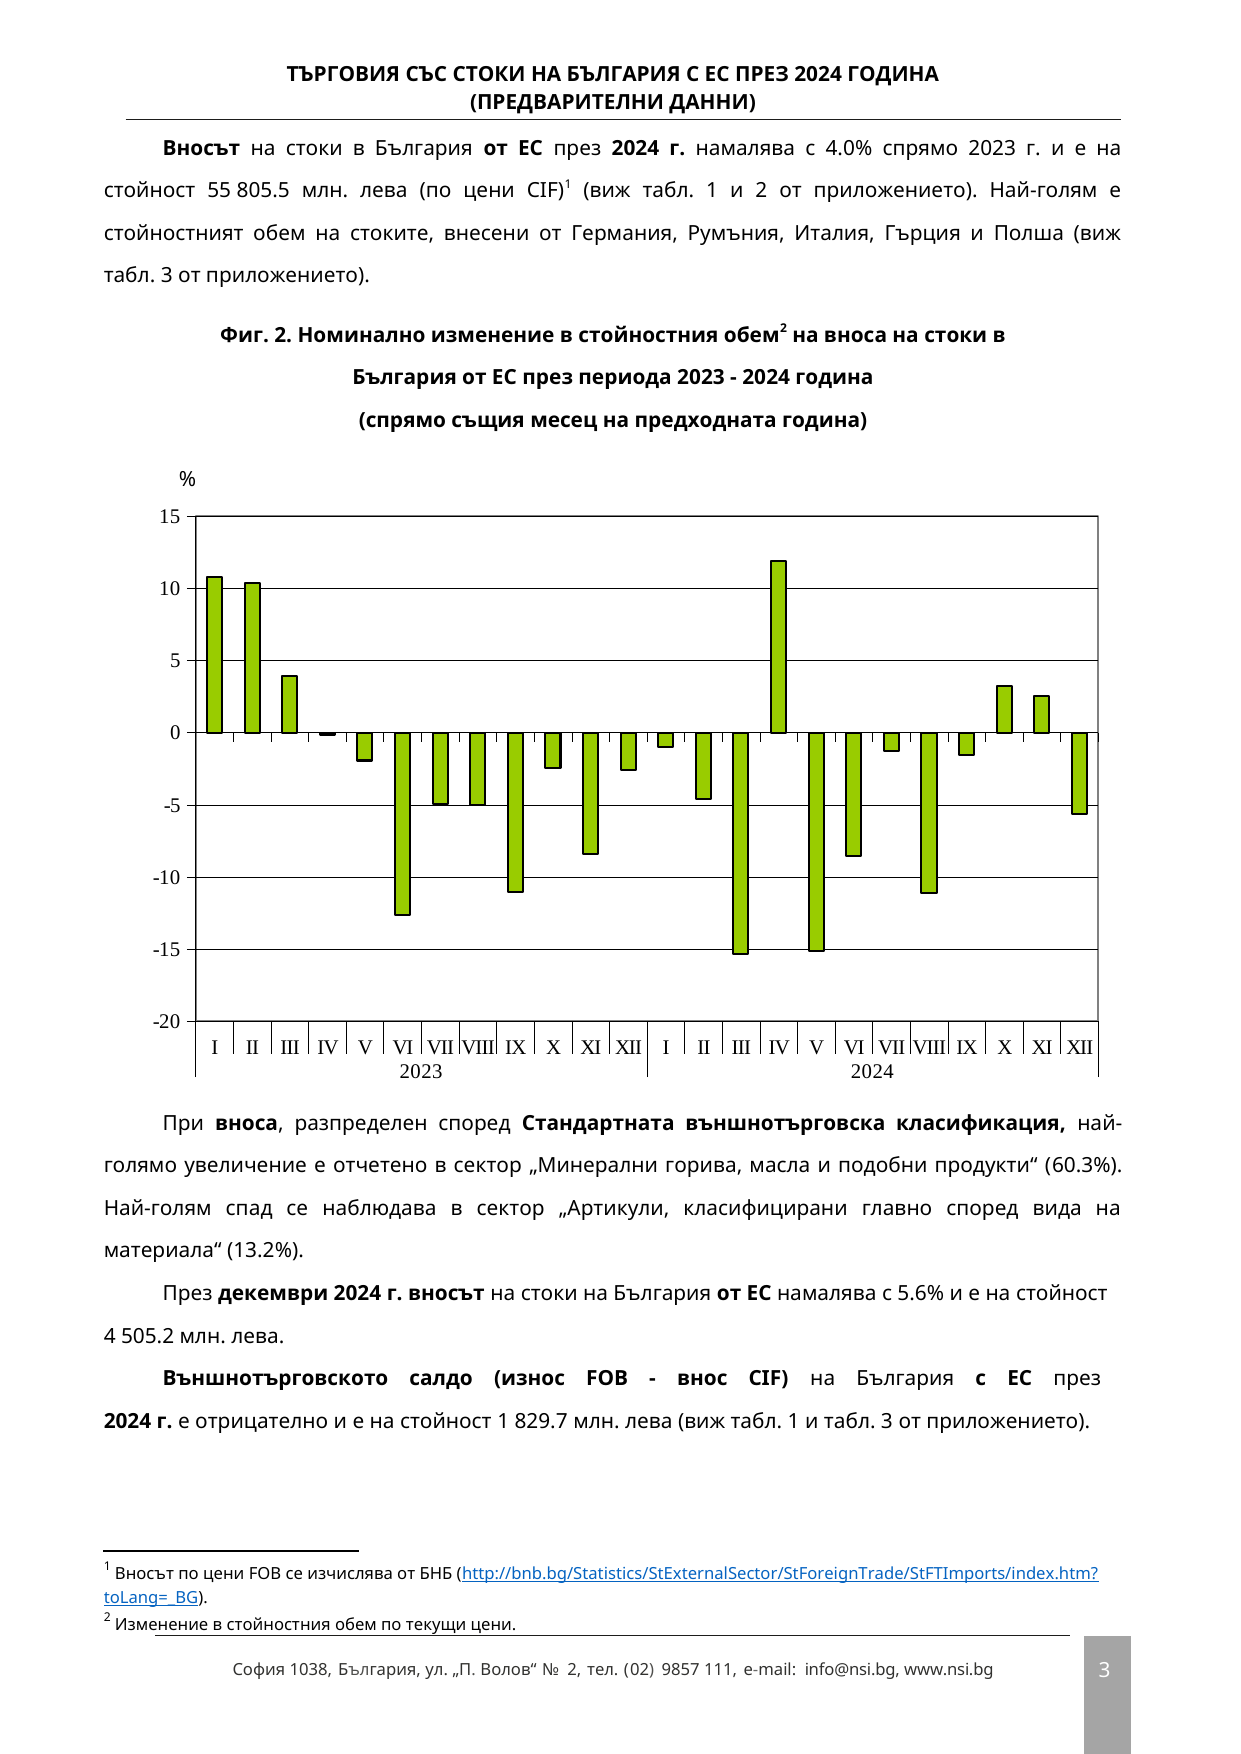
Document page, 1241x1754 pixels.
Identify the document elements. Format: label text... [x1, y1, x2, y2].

text През декември 2024 г. вносът на стоки на България от ЕС намалява с 5.6% и е на стойност 4 505.2 млн. лева. [103, 1278, 1122, 1349]
text Фиг. 2. Номинално изменение в стойностния обем на вноса на стоки в България от ЕС през периода 2023 - 2024 година [103, 320, 1122, 391]
text % [103, 464, 1122, 493]
text Външнотърговското салдо (износ FOB - внос CIF) на България с ЕС през 2024 г. е отрицателно и е на стойност 1 829.7 млн. лева (виж табл. 1 и табл. 3 от приложението). [103, 1363, 1122, 1434]
text (спрямо същия месец на предходната година) [103, 405, 1122, 433]
text При вноса, разпределен според Стандартната външнотърговска класификация, най-голямо увеличение е отчетено в сектор „Минерални горива, масла и подобни продукти“ (60.3%). Най-голям спад се наблюдава в сектор „Артикули, класифицирани главно според вида на материала“ (13.2%). [103, 1108, 1122, 1264]
text Вносът на стоки в България от ЕС през 2024 г. намалява с 4.0% спрямо 2023 г. и е на стойност 55 805.5 млн. лева (по цени CIF) (виж табл. 1 и 2 от приложението). Най-голям е стойностният обем на стоките, внесени от Германия, Румъния, Италия, Гърция и Полша (виж табл. 3 от приложението). [103, 133, 1122, 289]
